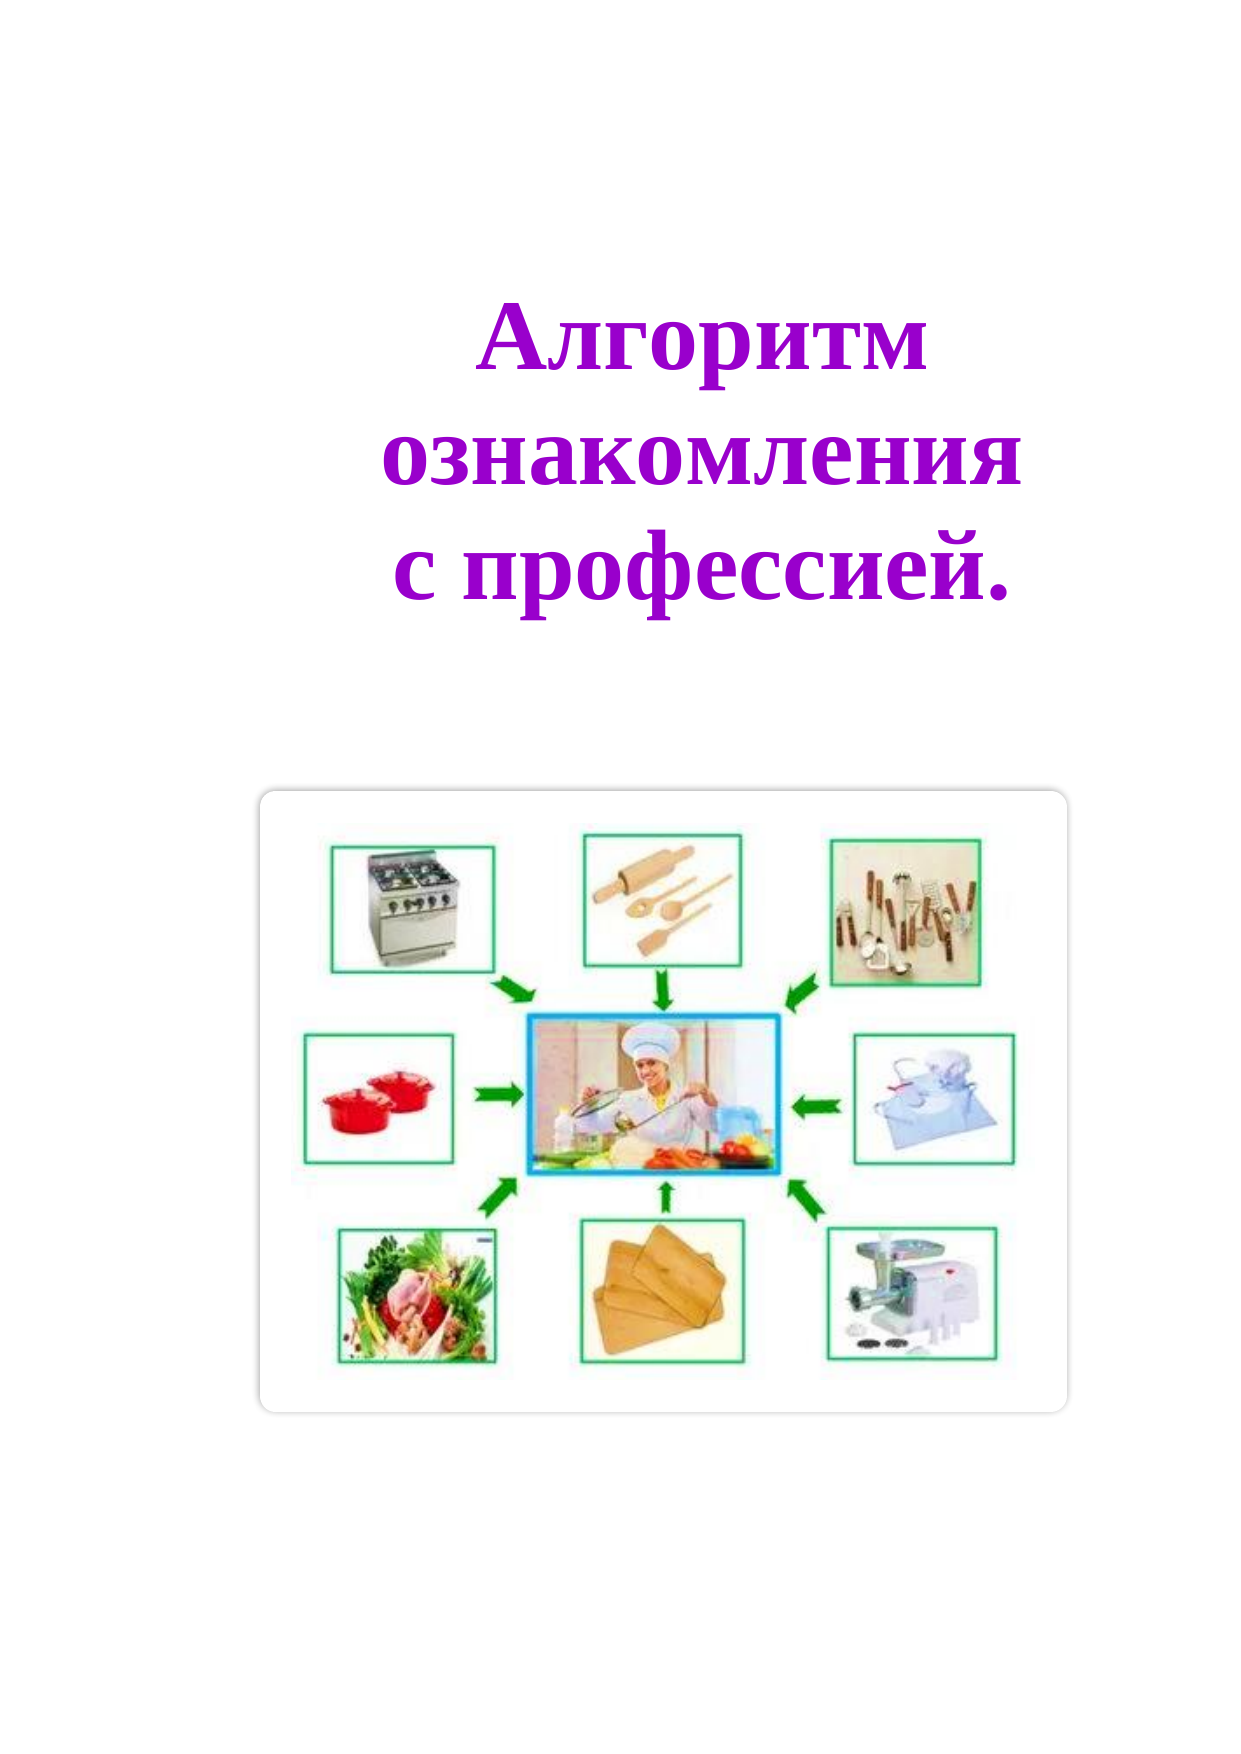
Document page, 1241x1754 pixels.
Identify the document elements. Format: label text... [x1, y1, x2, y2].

text ознакомления [252, 391, 1152, 506]
picture [291, 823, 1035, 1380]
text с профессией. [252, 506, 1152, 621]
text Алгоритм [252, 276, 1152, 391]
